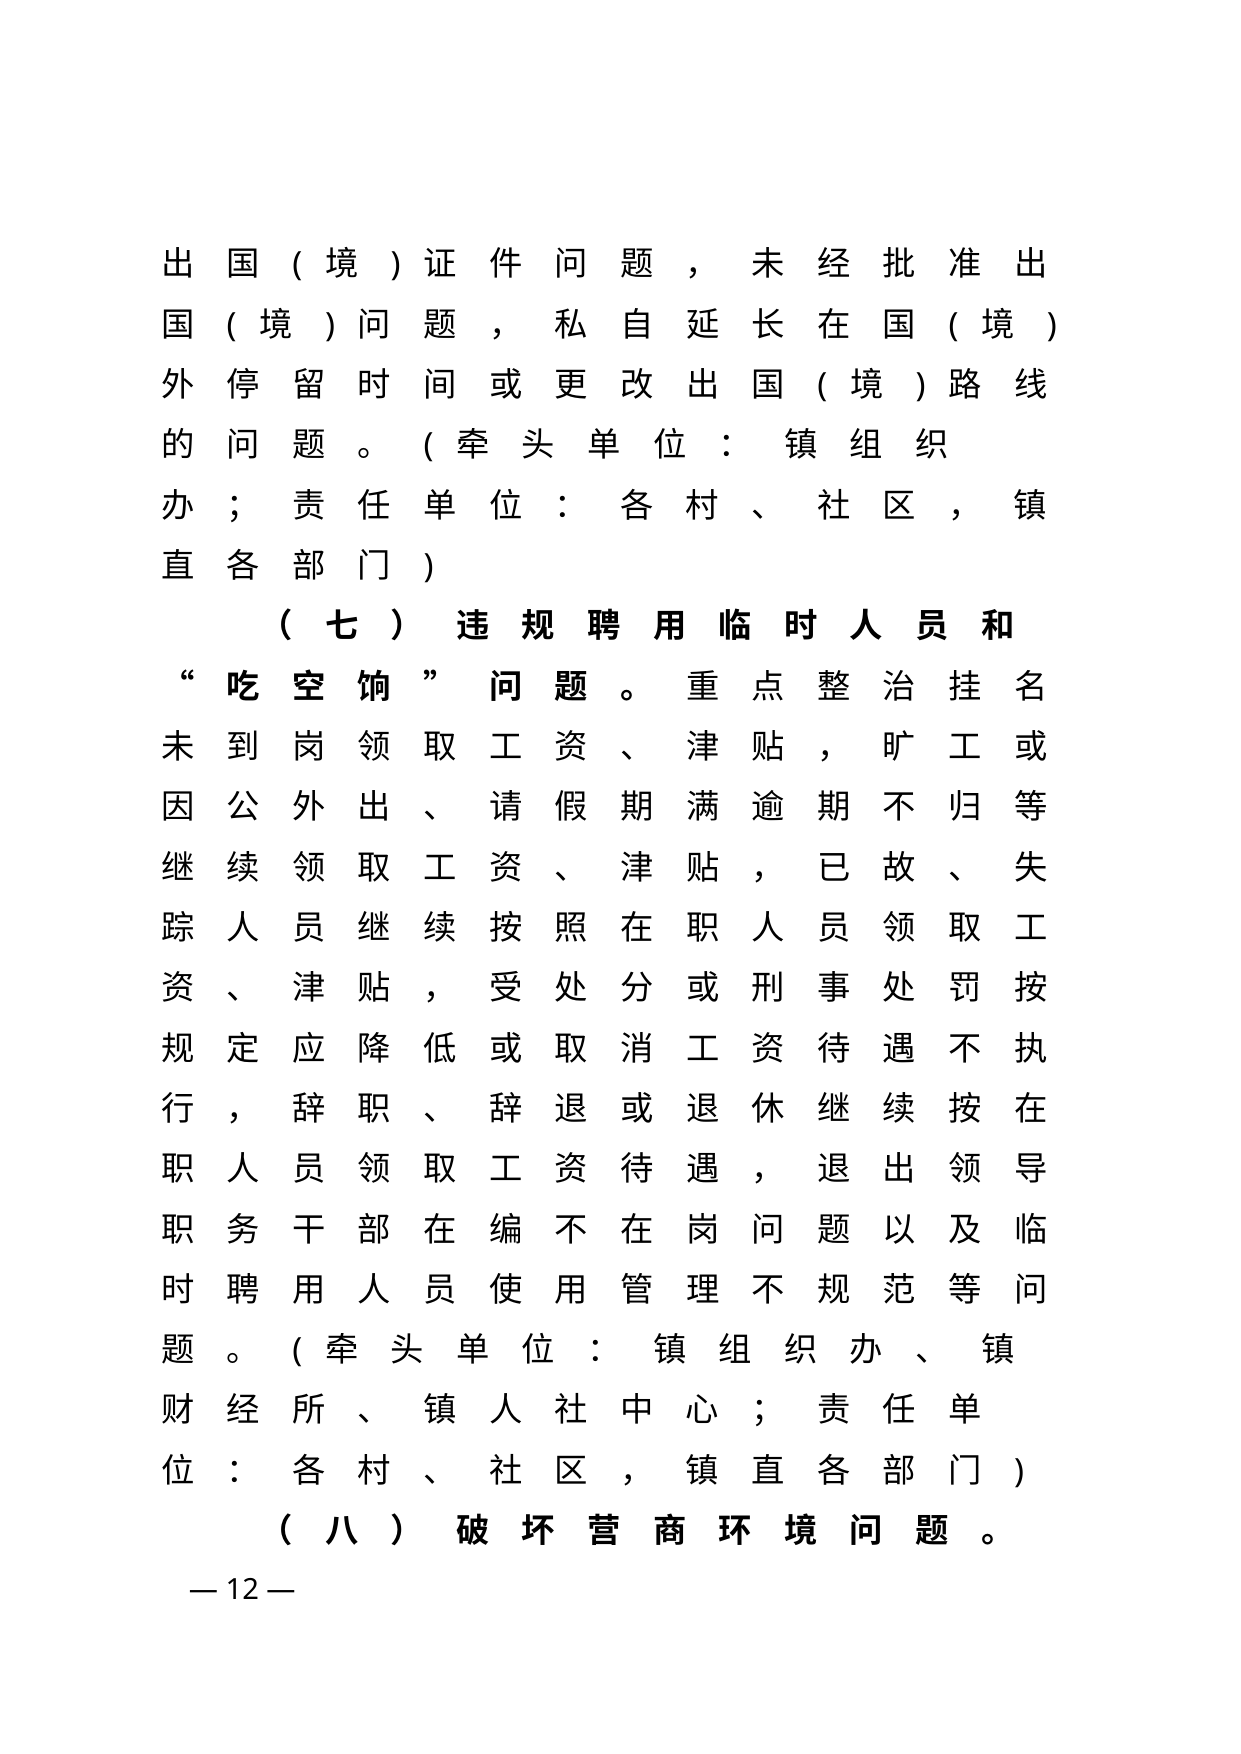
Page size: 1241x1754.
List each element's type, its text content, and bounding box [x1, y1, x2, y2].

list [161, 1498, 1079, 1558]
list （七）违规聘用临时人员和“吃空饷”问题。重点整治挂名未到岗领取工资、津贴，旷工或因公外出、请假期满逾期不归等继续领取工资、津贴，已故、失踪人员继续按照在职人员领取工资、津贴，受处分或刑事处罚按规定应降低或取消工资待遇不执行，辞职、辞退或退休继续按在职人员领取工资待遇，退出领导职务干部在编不在岗问题以及临时聘用人员使用管理不规范等问题。(牵头单位：镇组织办、镇财经所、镇人社中心；责任单位：各村、社区，镇直各部门) [161, 593, 1079, 1498]
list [161, 231, 1079, 593]
